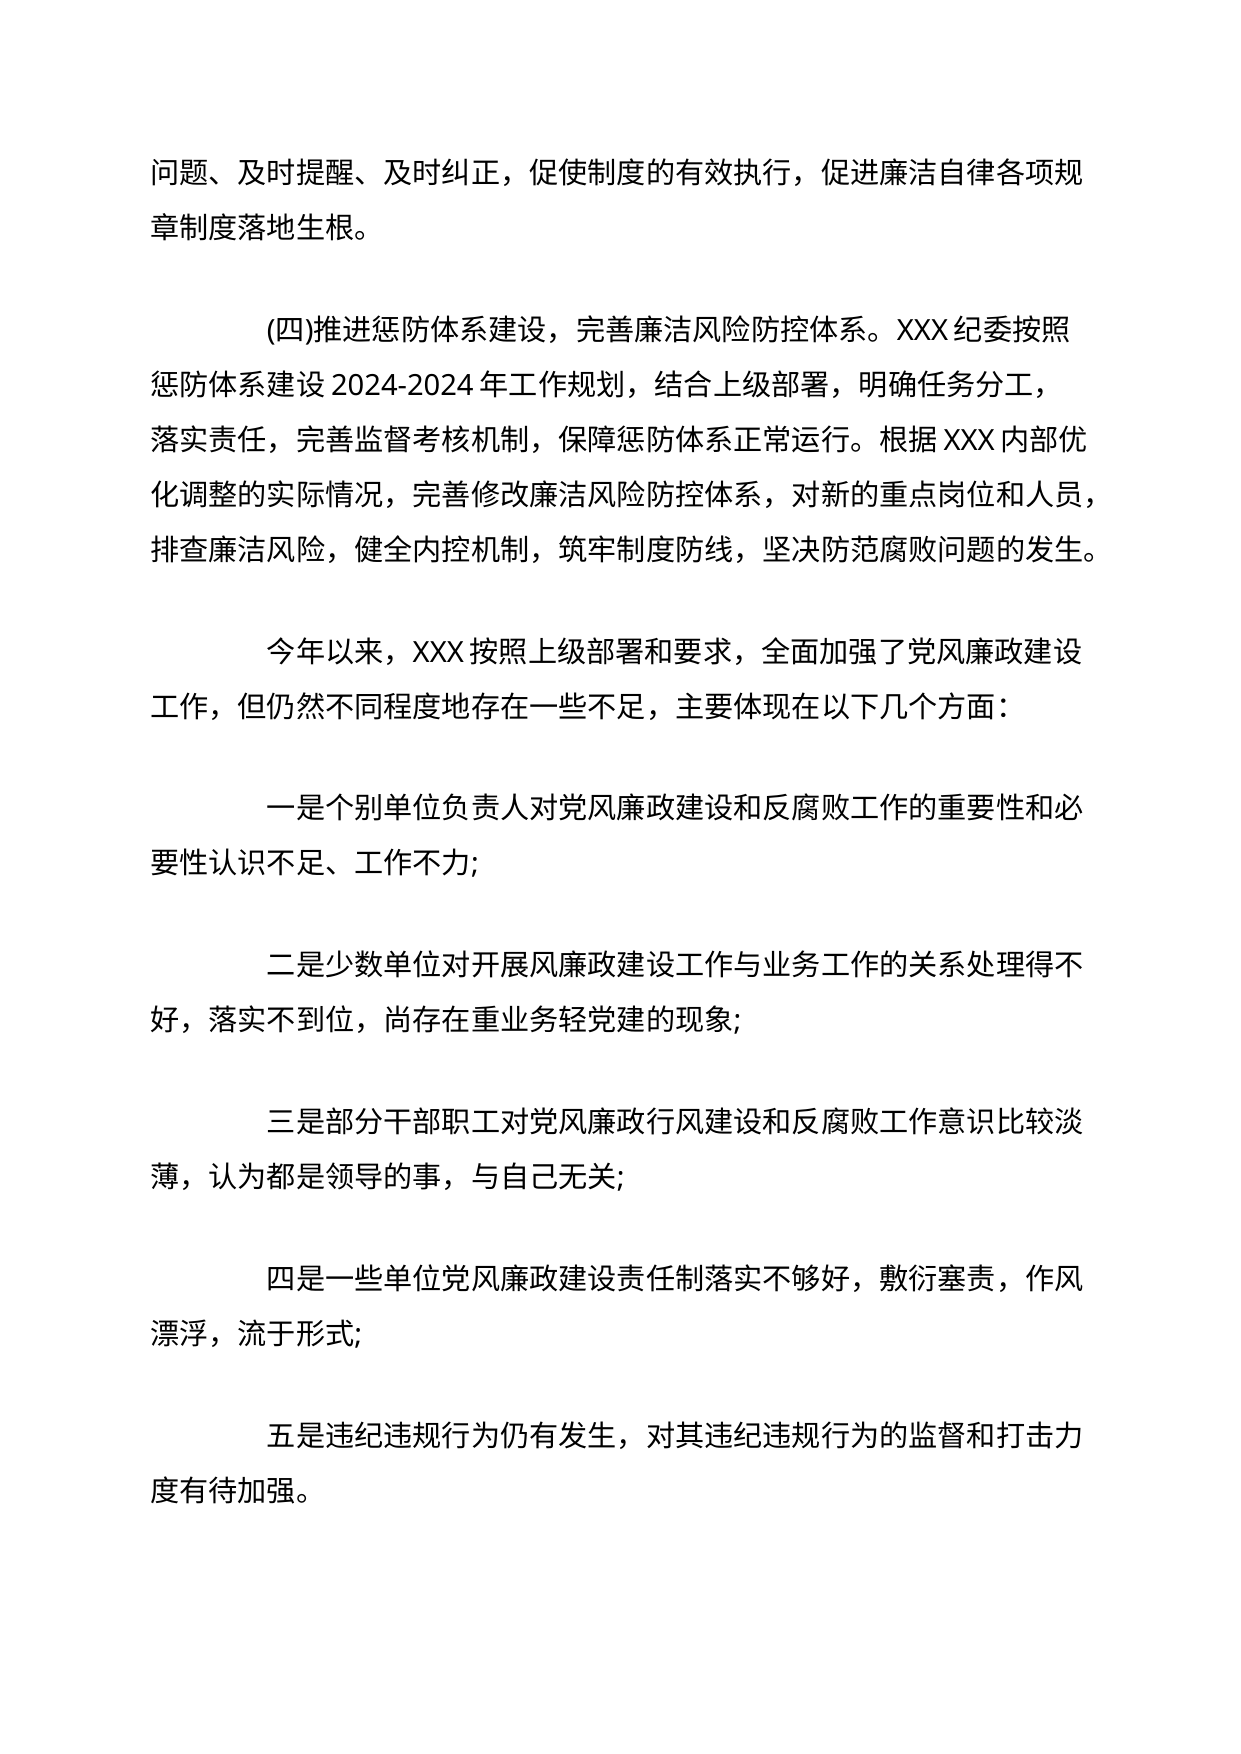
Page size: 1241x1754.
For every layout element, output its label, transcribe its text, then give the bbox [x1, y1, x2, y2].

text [150, 150, 1090, 247]
text 三是部分干部职工对党风廉政行风建设和反腐败工作意识比较淡薄，认为都是领导的事，与自己无关; [150, 1099, 1090, 1196]
text 五是违纪违规行为仍有发生，对其违纪违规行为的监督和打击力度有待加强。 [150, 1413, 1090, 1510]
text 一是个别单位负责人对党风廉政建设和反腐败工作的重要性和必要性认识不足、工作不力; [150, 785, 1090, 882]
text (四)推进惩防体系建设，完善廉洁风险防控体系。XXX纪委按照惩防体系建设2024-2024年工作规划，结合上级部署，明确任务分工，落实责任，完善监督考核机制，保障惩防体系正常运行。根据XXX内部优化调整的实际情况，完善修改廉洁风险防控体系，对新的重点岗位和人员，排查廉洁风险，健全内控机制，筑牢制度防线，坚决防范腐败问题的发生。 [150, 307, 1090, 569]
text 四是一些单位党风廉政建设责任制落实不够好，敷衍塞责，作风漂浮，流于形式; [150, 1256, 1090, 1353]
text 二是少数单位对开展风廉政建设工作与业务工作的关系处理得不好，落实不到位，尚存在重业务轻党建的现象; [150, 942, 1090, 1039]
text 今年以来，XXX按照上级部署和要求，全面加强了党风廉政建设工作，但仍然不同程度地存在一些不足，主要体现在以下几个方面： [150, 628, 1090, 726]
